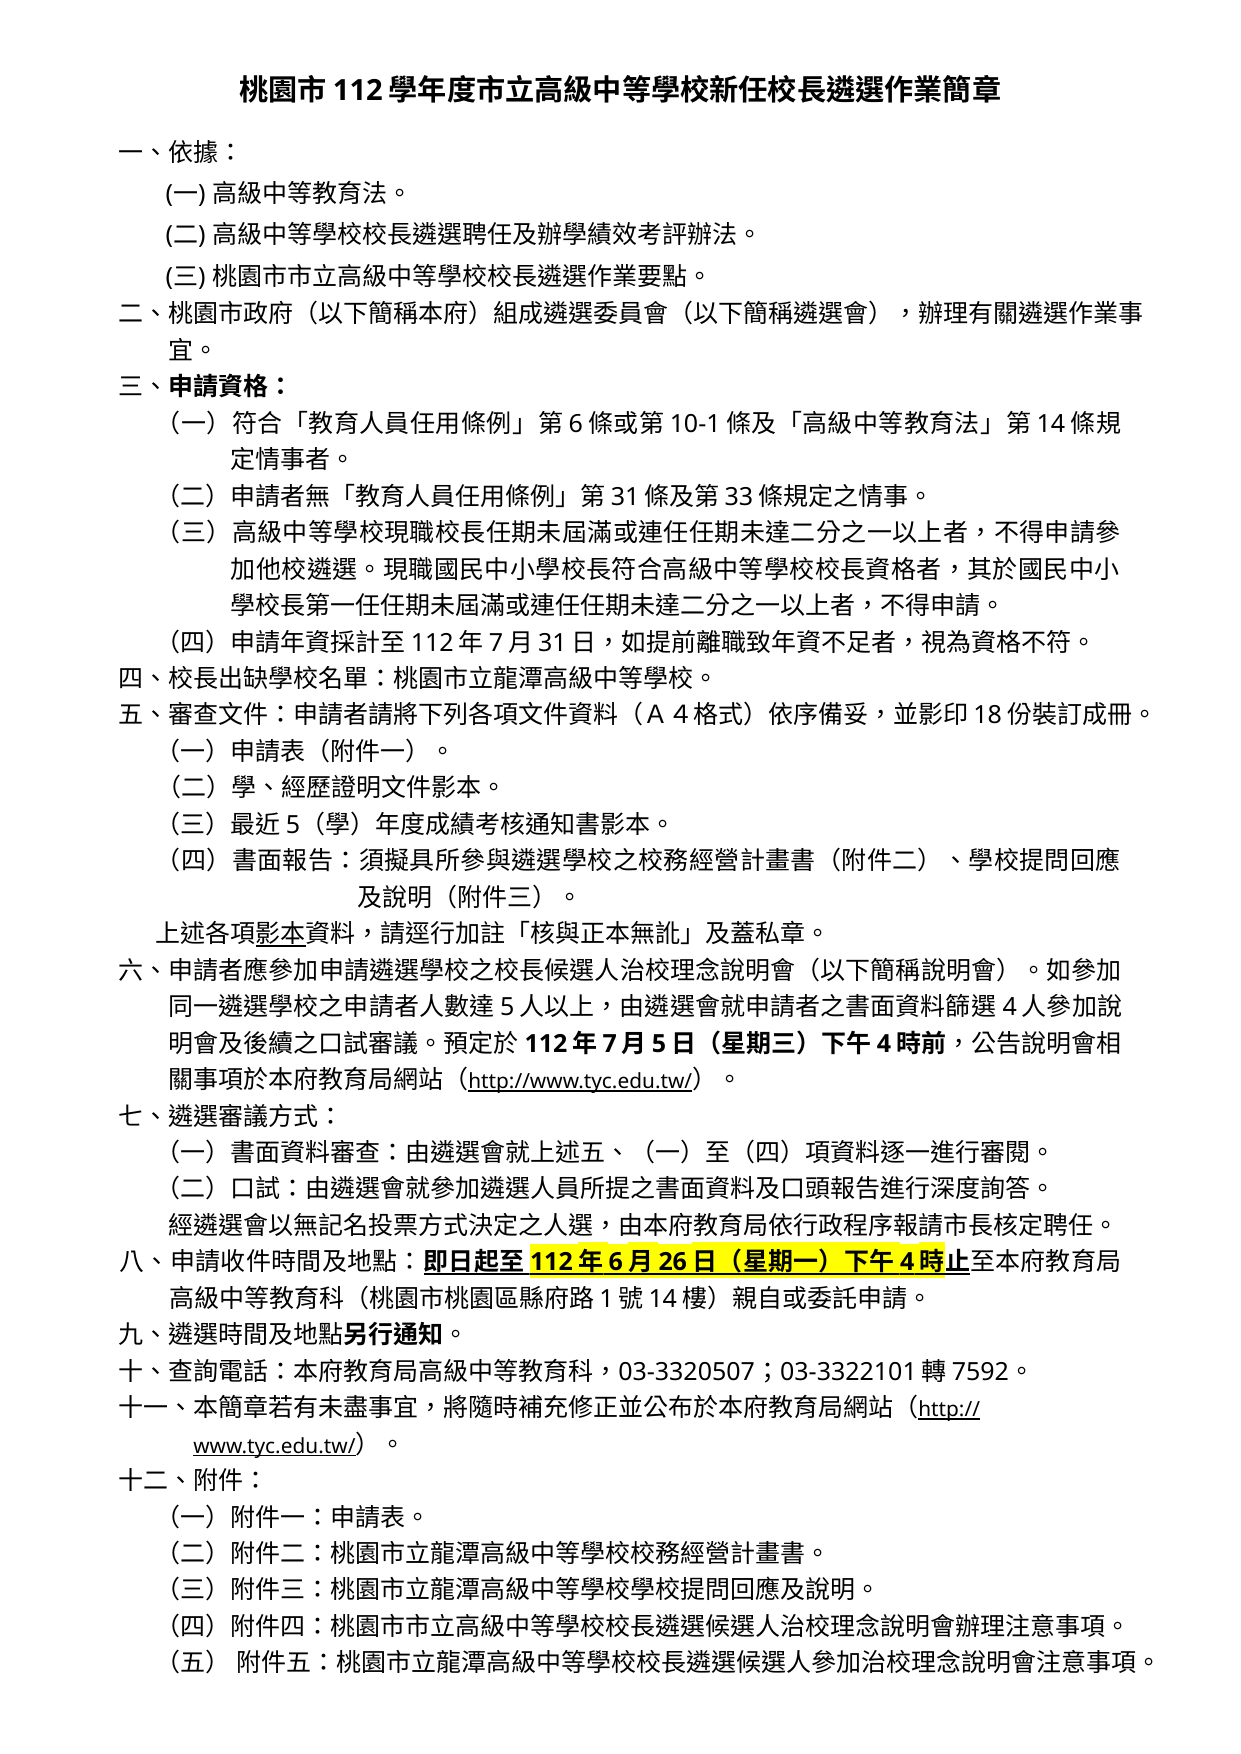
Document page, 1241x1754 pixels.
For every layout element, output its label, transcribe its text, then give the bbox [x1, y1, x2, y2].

text 九、遴選時間及地點另行通知。 [118, 1314, 1122, 1351]
text （四）申請年資採計至112年7月31日，如提前離職致年資不足者，視為資格不符。 [156, 622, 1122, 658]
text 一、依據： [118, 132, 1122, 169]
text （一）申請表（附件一）。 [118, 731, 1122, 768]
text （二）學、經歷證明文件影本。 [118, 768, 1122, 804]
text 十一、本簡章若有未盡事宜，將隨時補充修正並公布於本府教育局網站（http://www.tyc.edu.tw/）。 [118, 1387, 1122, 1460]
text （二）申請者無「教育人員任用條例」第31條及第33條規定之情事。 [156, 476, 1122, 512]
text （一）書面資料審查：由遴選會就上述五、（一）至（四）項資料逐一進行審閱。 [118, 1132, 1122, 1169]
text （二）口試：由遴選會就參加遴選人員所提之書面資料及口頭報告進行深度詢答。 [118, 1169, 1122, 1205]
text (一) 高級中等教育法。 [165, 169, 1122, 210]
text 四、校長出缺學校名單：桃園市立龍潭高級中等學校。 [118, 658, 1122, 695]
text （一）附件一：申請表。 [118, 1497, 1122, 1533]
text （五） 附件五：桃園市立龍潭高級中等學校校長遴選候選人參加治校理念說明會注意事項。 [156, 1643, 1137, 1679]
text 三、申請資格： [118, 367, 1122, 403]
text 上述各項影本資料，請逕行加註「核與正本無訛」及蓋私章。 [118, 913, 1122, 950]
text (二) 高級中等學校校長遴選聘任及辦學績效考評辦法。 [165, 210, 1122, 252]
text 八、申請收件時間及地點：即日起至112年6月26日（星期一）下午4時止至本府教育局高級中等教育科（桃園市桃園區縣府路1號14樓）親自或委託申請。 [119, 1242, 1122, 1314]
text （三）附件三：桃園市立龍潭高級中等學校學校提問回應及說明。 [118, 1570, 1122, 1606]
text 五、審查文件：申請者請將下列各項文件資料（Ａ４格式）依序備妥，並影印18份裝訂成冊。 [118, 695, 1137, 731]
text （四）書面報告：須擬具所參與遴選學校之校務經營計畫書（附件二）、學校提問回應及說明（附件三）。 [156, 841, 1122, 913]
text 十二、附件： [118, 1460, 1122, 1497]
text 桃園市112學年度市立高級中等學校新任校長遴選作業簡章 [118, 71, 1122, 107]
text （三）高級中等學校現職校長任期未屆滿或連任任期未達二分之一以上者，不得申請參加他校遴選。現職國民中小學校長符合高級中等學校校長資格者，其於國民中小學校長第一任任期未屆滿或連任任期未達二分之一以上者，不得申請。 [156, 512, 1122, 622]
text （四）附件四：桃園市市立高級中等學校校長遴選候選人治校理念說明會辦理注意事項。 [118, 1606, 1122, 1643]
text 經遴選會以無記名投票方式決定之人選，由本府教育局依行政程序報請市長核定聘任。 [143, 1205, 1122, 1242]
text 七、遴選審議方式： [118, 1096, 1122, 1132]
text 六、申請者應參加申請遴選學校之校長候選人治校理念說明會（以下簡稱說明會）。如參加同一遴選學校之申請者人數達5人以上，由遴選會就申請者之書面資料篩選4人參加說明會及後續之口試審議。預定於112年7月5日（星期三）下午4時前，公告說明會相關事項於本府教育局網站（http://www.tyc.edu.tw/）。 [118, 950, 1122, 1096]
text （三）最近5（學）年度成績考核通知書影本。 [118, 804, 1122, 841]
text (三) 桃園市市立高級中等學校校長遴選作業要點。 [165, 252, 1122, 294]
text 十、查詢電話：本府教育局高級中等教育科，03-3320507；03-3322101轉7592。 [118, 1351, 1122, 1387]
text （二）附件二：桃園市立龍潭高級中等學校校務經營計畫書。 [118, 1533, 1122, 1570]
text （一）符合「教育人員任用條例」第6條或第10-1條及「高級中等教育法」第14條規定情事者。 [156, 403, 1122, 476]
text 二、桃園市政府（以下簡稱本府）組成遴選委員會（以下簡稱遴選會），辦理有關遴選作業事宜。 [118, 294, 1152, 367]
